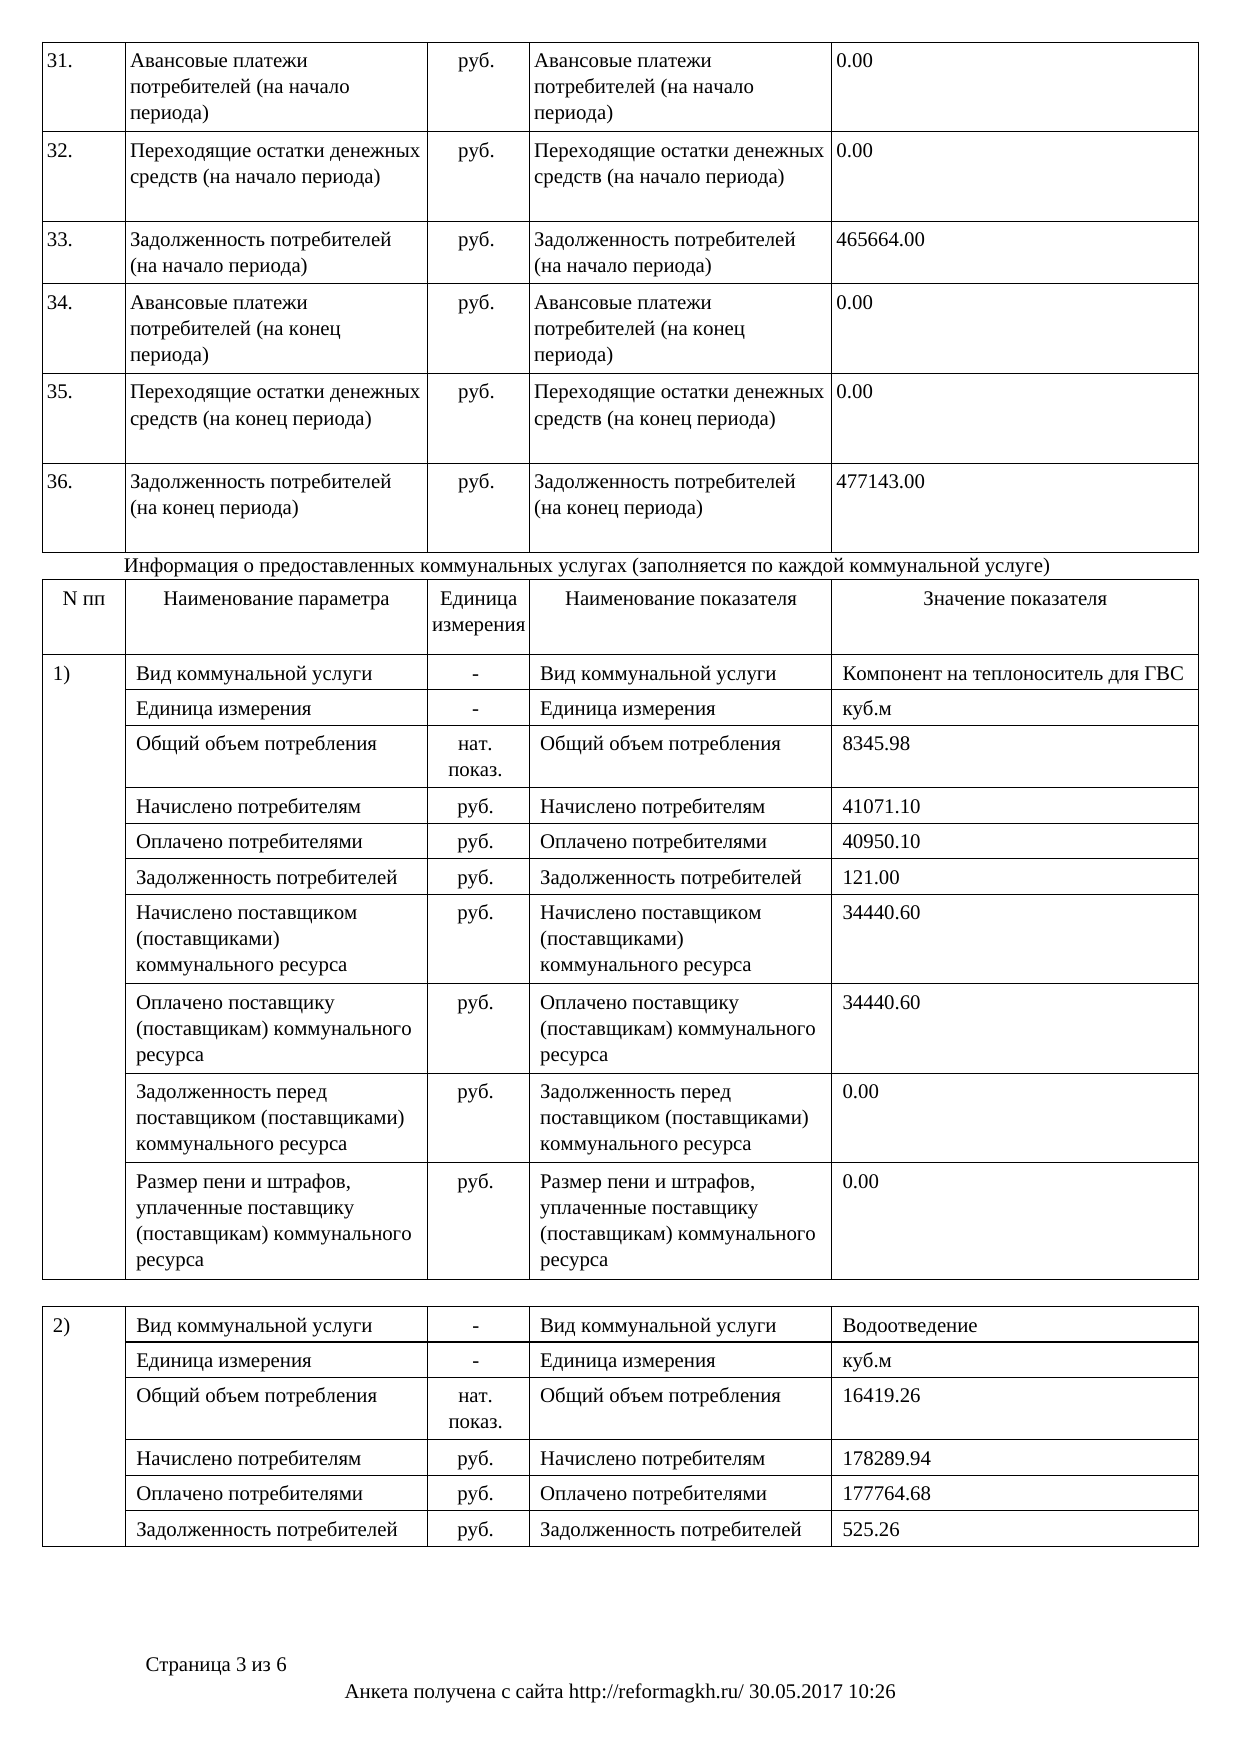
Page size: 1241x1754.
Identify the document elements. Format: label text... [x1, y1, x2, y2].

table_cell - [428, 690, 529, 725]
table_cell руб. [428, 132, 529, 221]
table_cell Оплачено потребителями [530, 824, 831, 858]
table_cell Компонент на теплоноситель для ГВС [832, 655, 1198, 689]
table_cell Авансовые платежи потребителей (на конец периода) [530, 284, 831, 373]
table_cell 16419.26 [832, 1378, 1198, 1439]
table_cell Единица измерения [126, 1343, 427, 1377]
table_cell Переходящие остатки денежных средств (на начало периода) [530, 132, 831, 221]
table_cell Задолженность потребителей [126, 1511, 427, 1546]
table_cell куб.м [832, 690, 1198, 725]
table_header N пп [43, 580, 125, 654]
table_cell Общий объем потребления [530, 1378, 831, 1439]
table_cell Общий объем потребления [126, 726, 427, 787]
table_cell Начислено потребителям [126, 1440, 427, 1475]
table_cell руб. [428, 1476, 529, 1510]
text Информация о предоставленных коммунальных услугах (заполняется по каждой коммунальной услуге) [123, 553, 1206, 577]
table_cell 36. [43, 464, 125, 552]
table_cell Переходящие остатки денежных средств (на конец периода) [530, 374, 831, 462]
table_cell Авансовые платежи потребителей (на начало периода) [530, 43, 831, 131]
table_header 2) [43, 1307, 125, 1546]
table_cell 41071.10 [832, 788, 1198, 823]
table_cell руб. [428, 222, 529, 283]
table_cell руб. [428, 284, 529, 373]
table_cell руб. [428, 984, 529, 1073]
table_cell Общий объем потребления [530, 726, 831, 787]
table_cell нат. показ. [428, 1378, 529, 1439]
table_header Водоотведение [832, 1307, 1198, 1341]
table_cell Переходящие остатки денежных средств (на начало периода) [126, 132, 427, 221]
table_cell руб. [428, 1074, 529, 1162]
table_cell 0.00 [832, 43, 1198, 131]
table_cell 32. [43, 132, 125, 221]
table_cell руб. [428, 1163, 529, 1279]
table_cell руб. [428, 464, 529, 552]
table_cell 178289.94 [832, 1440, 1198, 1475]
table_header - [428, 1307, 529, 1341]
table_cell руб. [428, 374, 529, 462]
table_cell 34. [43, 284, 125, 373]
table_cell нат. показ. [428, 726, 529, 787]
table_cell 477143.00 [832, 464, 1198, 552]
table_cell Оплачено поставщику (поставщикам) коммунального ресурса [530, 984, 831, 1073]
table_header Наименование показателя [530, 580, 831, 654]
table_cell руб. [428, 824, 529, 858]
table_cell Оплачено поставщику (поставщикам) коммунального ресурса [126, 984, 427, 1073]
table_cell 0.00 [832, 1163, 1198, 1279]
table_cell Переходящие остатки денежных средств (на конец периода) [126, 374, 427, 462]
table_cell - [428, 655, 529, 689]
table_cell Вид коммунальной услуги [126, 655, 427, 689]
table_cell 31. [43, 43, 125, 131]
table_cell руб. [428, 1511, 529, 1546]
table_cell 0.00 [832, 1074, 1198, 1162]
table_cell 40950.10 [832, 824, 1198, 858]
table_cell Задолженность потребителей [530, 859, 831, 893]
table_cell 0.00 [832, 374, 1198, 462]
table_cell 0.00 [832, 284, 1198, 373]
table_cell Задолженность перед поставщиком (поставщиками) коммунального ресурса [126, 1074, 427, 1162]
table_cell Начислено поставщиком (поставщиками) коммунального ресурса [530, 895, 831, 983]
table_cell Вид коммунальной услуги [530, 655, 831, 689]
table_cell Общий объем потребления [126, 1378, 427, 1439]
table_cell Задолженность потребителей [530, 1511, 831, 1546]
table_cell куб.м [832, 1343, 1198, 1377]
table_cell Задолженность потребителей [126, 859, 427, 893]
table_cell 0.00 [832, 132, 1198, 221]
table_cell 33. [43, 222, 125, 283]
table_header Единица измерения [428, 580, 529, 654]
table_cell Единица измерения [530, 690, 831, 725]
table_cell руб. [428, 43, 529, 131]
table_header Вид коммунальной услуги [530, 1307, 831, 1341]
table_cell руб. [428, 895, 529, 983]
table_cell Авансовые платежи потребителей (на конец периода) [126, 284, 427, 373]
table_cell Размер пени и штрафов, уплаченные поставщику (поставщикам) коммунального ресурса [126, 1163, 427, 1279]
table_cell 35. [43, 374, 125, 462]
table_cell 34440.60 [832, 984, 1198, 1073]
table_cell Единица измерения [530, 1343, 831, 1377]
table_cell Задолженность перед поставщиком (поставщиками) коммунального ресурса [530, 1074, 831, 1162]
table_header Наименование параметра [126, 580, 427, 654]
table_cell руб. [428, 788, 529, 823]
table_cell 1) [43, 655, 125, 1279]
table_cell - [428, 1343, 529, 1377]
table_header Вид коммунальной услуги [126, 1307, 427, 1341]
table_cell Единица измерения [126, 690, 427, 725]
table_cell руб. [428, 1440, 529, 1475]
table_cell Оплачено потребителями [126, 1476, 427, 1510]
table_cell Начислено потребителям [530, 1440, 831, 1475]
table_cell 121.00 [832, 859, 1198, 893]
table_cell Начислено потребителям [530, 788, 831, 823]
table_cell Начислено поставщиком (поставщиками) коммунального ресурса [126, 895, 427, 983]
table_cell 34440.60 [832, 895, 1198, 983]
table_cell 177764.68 [832, 1476, 1198, 1510]
table_cell 525.26 [832, 1511, 1198, 1546]
table_cell Задолженность потребителей (на начало периода) [126, 222, 427, 283]
table_cell руб. [428, 859, 529, 893]
table_cell Авансовые платежи потребителей (на начало периода) [126, 43, 427, 131]
table_header Значение показателя [832, 580, 1198, 654]
table_cell Задолженность потребителей (на конец периода) [530, 464, 831, 552]
table_cell Задолженность потребителей (на начало периода) [530, 222, 831, 283]
table_cell Начислено потребителям [126, 788, 427, 823]
table_cell Задолженность потребителей (на конец периода) [126, 464, 427, 552]
table_cell Оплачено потребителями [126, 824, 427, 858]
table_cell 8345.98 [832, 726, 1198, 787]
table_cell 465664.00 [832, 222, 1198, 283]
table_cell Оплачено потребителями [530, 1476, 831, 1510]
table_cell Размер пени и штрафов, уплаченные поставщику (поставщикам) коммунального ресурса [530, 1163, 831, 1279]
